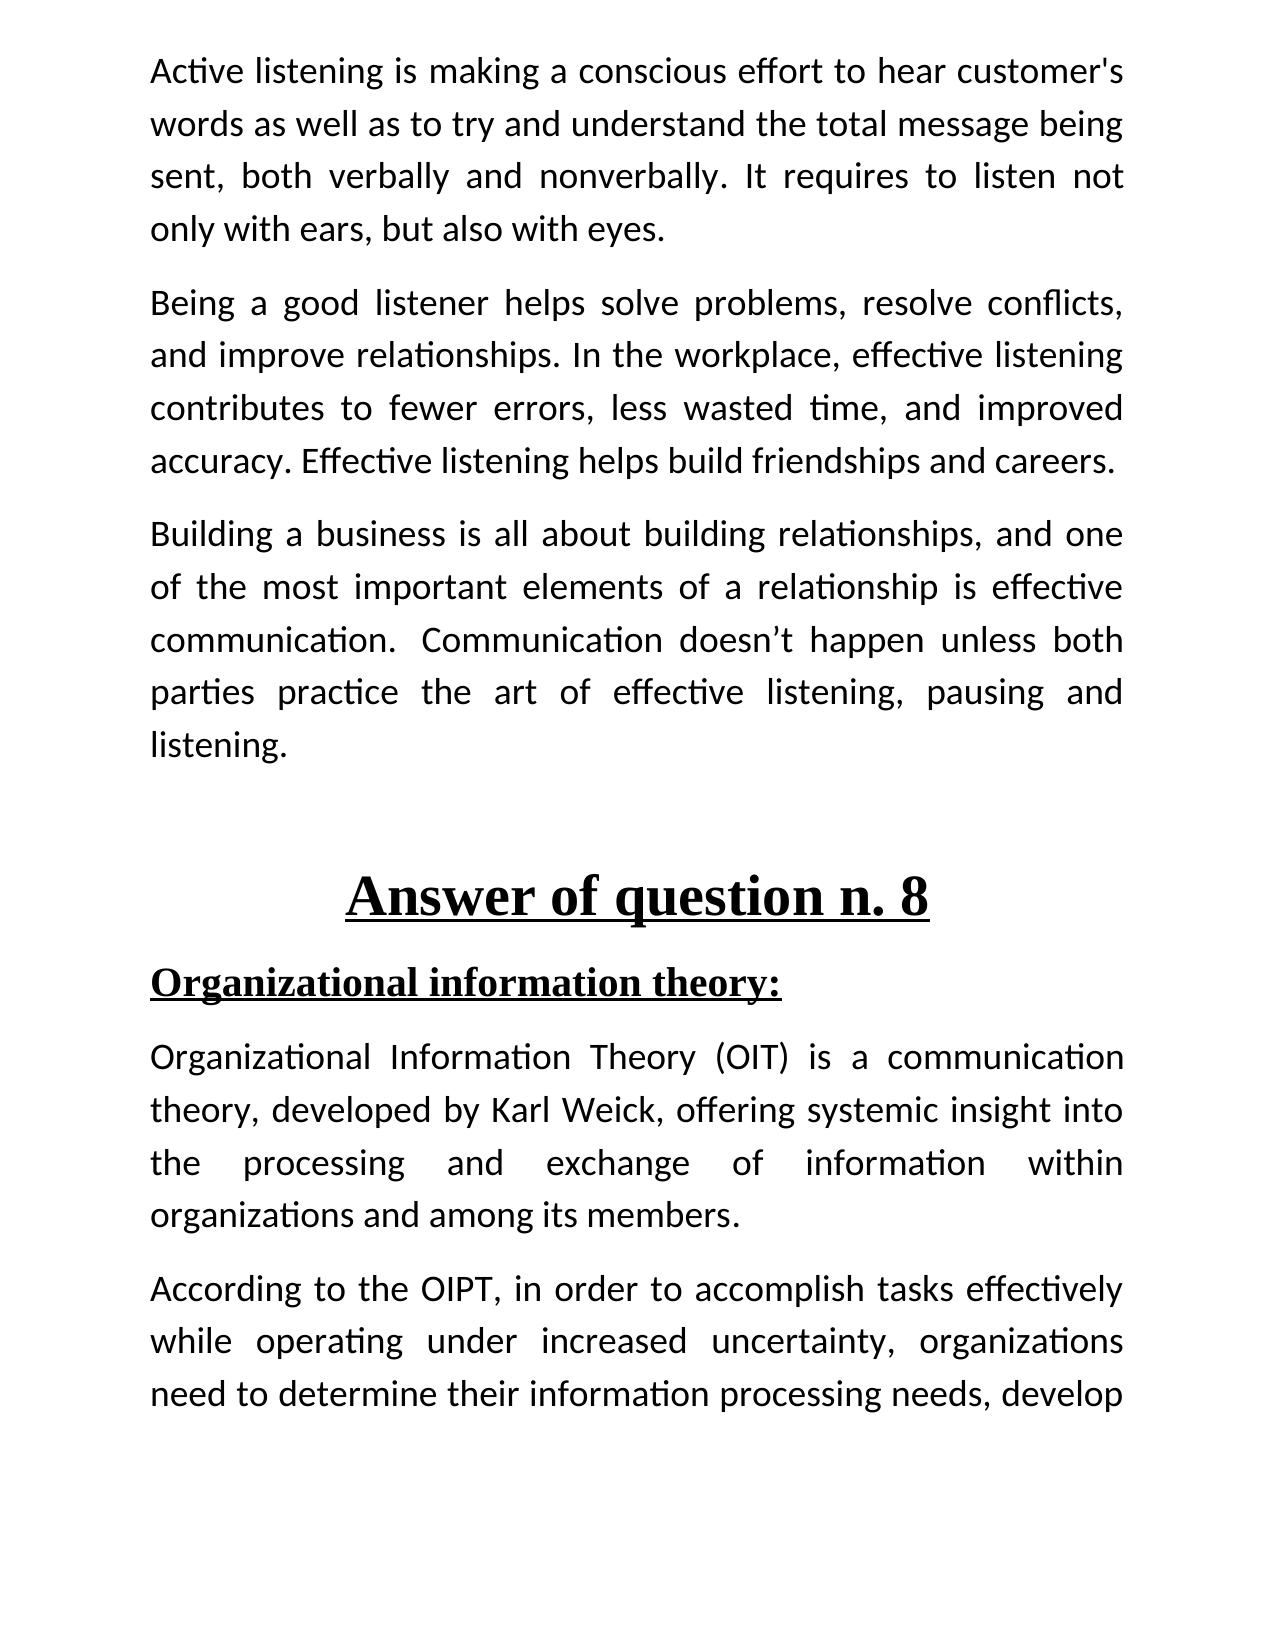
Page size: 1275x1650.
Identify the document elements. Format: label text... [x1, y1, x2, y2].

text Organizational information theory: [150, 957, 1125, 1005]
text Building a business is all about building relationships, and one of the most important elements of a relationship is effective communication. Communication doesn’t happen unless both parties practice the art of effective listening, pausing and listening. [150, 510, 1125, 767]
text Active listening is making a conscious effort to hear customer's words as well as to try and understand the total message being sent, both verbally and nonverbally. It requires to listen not only with ears, but also with eyes. [150, 47, 1125, 251]
text Being a good listener helps solve problems, resolve conflicts, and improve relationships. In the workplace, effective listening contributes to fewer errors, less wasted time, and improved accuracy. Effective listening helps build friendships and careers. [150, 278, 1125, 482]
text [150, 1265, 1125, 1416]
text Organizational Information Theory (OIT) is a communication theory, developed by Karl Weick, offering systemic insight into the processing and exchange of information within organizations and among its members. [150, 1033, 1125, 1237]
text Answer of question n. 8 [150, 861, 1125, 928]
